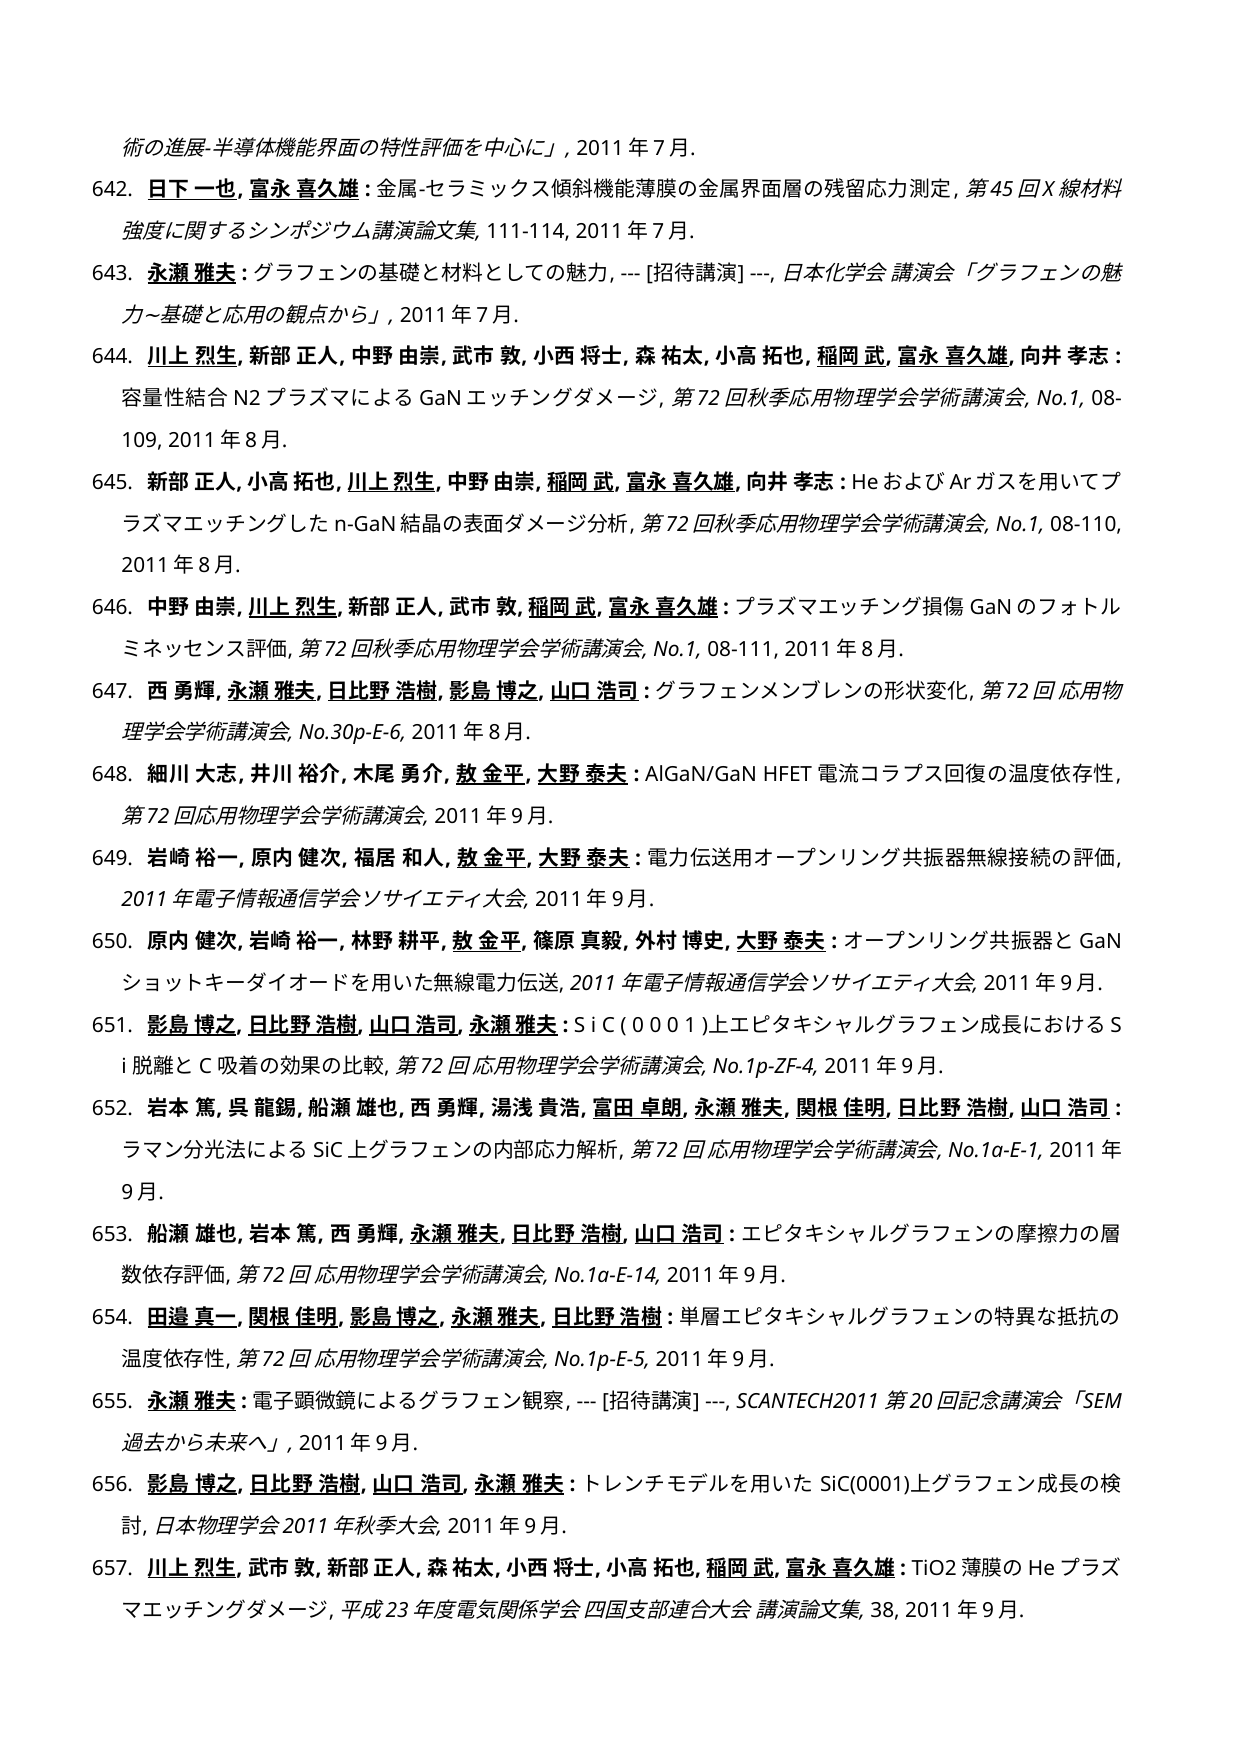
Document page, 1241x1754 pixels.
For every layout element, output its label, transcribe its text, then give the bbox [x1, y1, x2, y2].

list 永瀬 雅夫 : 電子顕微鏡によるグラフェン観察, --- [招待講演] ---, SCANTECH2011 第20回記念講演会「SEM過去から未来へ」, 2011年9月. [92, 1378, 1122, 1462]
list 船瀬 雄也, 岩本 篤, 西 勇輝, 永瀬 雅夫, 日比野 浩樹, 山口 浩司 : エピタキシャルグラフェンの摩擦力の層数依存評価, 第72回 応用物理学会学術講演会, No.1a-E-14, 2011年9月. [92, 1211, 1122, 1295]
list 永瀬 雅夫 : グラフェンの基礎と材料としての魅力, --- [招待講演] ---, 日本化学会 講演会「グラフェンの魅力∼基礎と応用の観点から」, 2011年7月. [92, 250, 1122, 334]
list 岩崎 裕一, 原内 健次, 福居 和人, 敖 金平, 大野 泰夫 : 電力伝送用オープンリング共振器無線接続の評価, 2011年電子情報通信学会ソサイエティ大会, 2011年9月. [92, 835, 1122, 919]
list 影島 博之, 日比野 浩樹, 山口 浩司, 永瀬 雅夫 : トレンチモデルを用いた SiC(0001)上グラフェン成長の検討, 日本物理学会2011年秋季大会, 2011年9月. [92, 1462, 1122, 1545]
list 新部 正人, 小高 拓也, 川上 烈生, 中野 由崇, 稲岡 武, 富永 喜久雄, 向井 孝志 : HeおよびArガスを用いてプラズマエッチングしたn-GaN結晶の表面ダメージ分析, 第72回秋季応用物理学会学術講演会, No.1, 08-110, 2011年8月. [92, 459, 1122, 584]
list 川上 烈生, 新部 正人, 中野 由崇, 武市 敦, 小西 将士, 森 祐太, 小高 拓也, 稲岡 武, 富永 喜久雄, 向井 孝志 : 容量性結合N2プラズマによるGaNエッチングダメージ, 第72回秋季応用物理学会学術講演会, No.1, 08-109, 2011年8月. [92, 334, 1122, 459]
list 細川 大志, 井川 裕介, 木尾 勇介, 敖 金平, 大野 泰夫 : AlGaN/GaN HFET電流コラプス回復の温度依存性, 第72回応用物理学会学術講演会, 2011年9月. [92, 752, 1122, 835]
list 川上 烈生, 武市 敦, 新部 正人, 森 祐太, 小西 将士, 小高 拓也, 稲岡 武, 富永 喜久雄 : TiO2薄膜のHeプラズマエッチングダメージ, 平成23年度電気関係学会 四国支部連合大会 講演論文集, 38, 2011年9月. [92, 1545, 1122, 1629]
list 日下 一也, 富永 喜久雄 : 金属-セラミックス傾斜機能薄膜の金属界面層の残留応力測定, 第45回X線材料強度に関するシンポジウム講演論文集, 111-114, 2011年7月. [92, 167, 1122, 250]
list 原内 健次, 岩崎 裕一, 林野 耕平, 敖 金平, 篠原 真毅, 外村 博史, 大野 泰夫 : オープンリング共振器とGaNショットキーダイオードを用いた無線電力伝送, 2011年電子情報通信学会ソサイエティ大会, 2011年9月. [92, 919, 1122, 1002]
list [92, 125, 1122, 167]
list 影島 博之, 日比野 浩樹, 山口 浩司, 永瀬 雅夫 : S i C ( 0 0 0 1 )上エピタキシャルグラフェン成長におけるS i 脱離とC 吸着の効果の比較, 第72回 応用物理学会学術講演会, No.1p-ZF-4, 2011年9月. [92, 1002, 1122, 1086]
list 西 勇輝, 永瀬 雅夫, 日比野 浩樹, 影島 博之, 山口 浩司 : グラフェンメンブレンの形状変化, 第72回 応用物理学会学術講演会, No.30p-E-6, 2011年8月. [92, 668, 1122, 752]
list 中野 由崇, 川上 烈生, 新部 正人, 武市 敦, 稲岡 武, 富永 喜久雄 : プラズマエッチング損傷GaNのフォトルミネッセンス評価, 第72回秋季応用物理学会学術講演会, No.1, 08-111, 2011年8月. [92, 584, 1122, 668]
list 田邉 真一, 関根 佳明, 影島 博之, 永瀬 雅夫, 日比野 浩樹 : 単層エピタキシャルグラフェンの特異な抵抗の温度依存性, 第72回 応用物理学会学術講演会, No.1p-E-5, 2011年9月. [92, 1295, 1122, 1378]
list 岩本 篤, 呉 龍錫, 船瀬 雄也, 西 勇輝, 湯浅 貴浩, 富田 卓朗, 永瀬 雅夫, 関根 佳明, 日比野 浩樹, 山口 浩司 : ラマン分光法によるSiC上グラフェンの内部応力解析, 第72回 応用物理学会学術講演会, No.1a-E-1, 2011年9月. [92, 1086, 1122, 1211]
